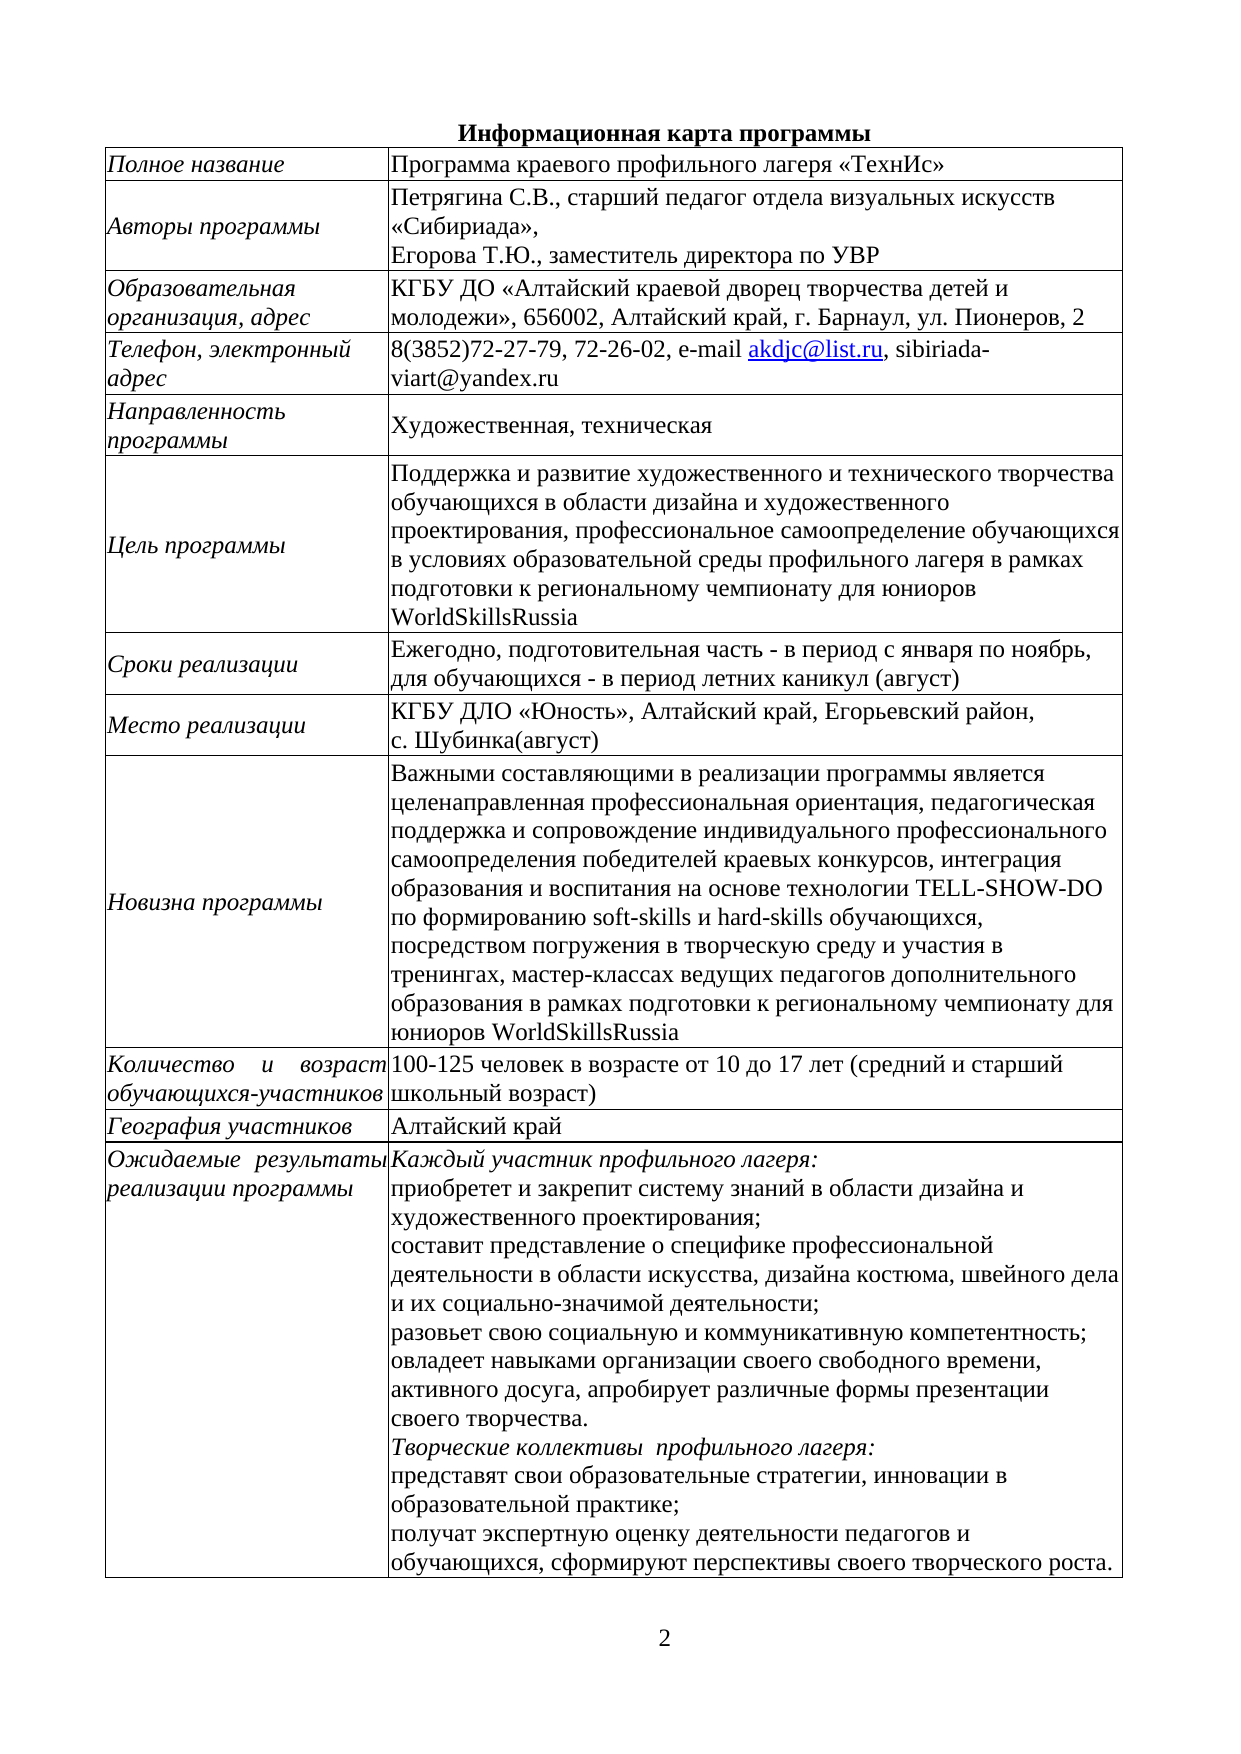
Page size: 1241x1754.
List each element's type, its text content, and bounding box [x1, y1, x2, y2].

table_cell Важными составляющими в реализации программы является целенаправленная профессиональная ориентация, педагогическая поддержка и сопровождение индивидуального профессионального самоопределения победителей краевых конкурсов, интеграция образования и воспитания на основе технологии TELL-SHOW-DO по формированию soft-skills и hard-skills обучающихся, посредством погружения в творческую среду и участия в тренингах, мастер-классах ведущих педагогов дополнительного образования в рамках подготовки к региональному чемпионату для юниоров WorldSkillsRussia [389, 756, 1122, 1047]
table_cell Петрягина С.В., старший педагог отдела визуальных искусств «Сибириада», Егорова Т.Ю., заместитель директора по УВР [389, 181, 1122, 270]
table_header Программа краевого профильного лагеря «ТехнИс» [389, 148, 1122, 180]
table_cell Направленность программы [106, 395, 388, 455]
table_cell Образовательная организация, адрес [106, 271, 388, 332]
table_cell Алтайский край [389, 1110, 1122, 1141]
text Информационная карта программы [177, 118, 1152, 147]
table_cell Поддержка и развитие художественного и технического творчества обучающихся в области дизайна и художественного проектирования, профессиональное самоопределение обучающихся в условиях образовательной среды профильного лагеря в рамках подготовки к региональному чемпионату для юниоров WorldSkillsRussia [389, 456, 1122, 632]
table_cell Место реализации [106, 695, 388, 755]
table_cell Авторы программы [106, 181, 388, 270]
table_cell 8(3852)72-27-79, 72-26-02, e-mail akdjc@list.ru, sibiriada-viart@yandex.ru [389, 333, 1122, 393]
table_cell КГБУ ДЛО «Юность», Алтайский край, Егорьевский район, с. Шубинка(август) [389, 695, 1122, 755]
table_cell Телефон, электронный адрес [106, 333, 388, 393]
table_cell 100-125 человек в возрасте от 10 до 17 лет (средний и старший школьный возраст) [389, 1048, 1122, 1108]
table_cell КГБУ ДО «Алтайский краевой дворец творчества детей и молодежи», 656002, Алтайский край, г. Барнаул, ул. Пионеров, 2 [389, 271, 1122, 332]
table_cell Художественная, техническая [389, 395, 1122, 455]
table_cell Цель программы [106, 456, 388, 632]
table_cell География участников [106, 1110, 388, 1141]
table_cell Количество и возраст обучающихся-участников [106, 1048, 388, 1108]
table_cell Ежегодно, подготовительная часть - в период с января по ноябрь, для обучающихся - в период летних каникул (август) [389, 633, 1122, 693]
table_cell Сроки реализации [106, 633, 388, 693]
table_header Полное название [106, 148, 388, 180]
table_cell Каждый участник профильного лагеря: приобретет и закрепит систему знаний в области дизайна и художественного проектирования; составит представление о специфике профессиональной деятельности в области искусства, дизайна костюма, швейного дела и их социально-значимой деятельности; разовьет свою социальную и коммуникативную компетентность; овладеет навыками организации своего свободного времени, активного досуга, апробирует различные формы презентации своего творчества. Творческие коллективы профильного лагеря: представят свои образовательные стратегии, инновации в образовательной практике; получат экспертную оценку деятельности педагогов и обучающихся, сформируют перспективы своего творческого роста. [389, 1143, 1122, 1577]
table_cell Ожидаемые результаты реализации программы [106, 1143, 388, 1577]
table_cell Новизна программы [106, 756, 388, 1047]
